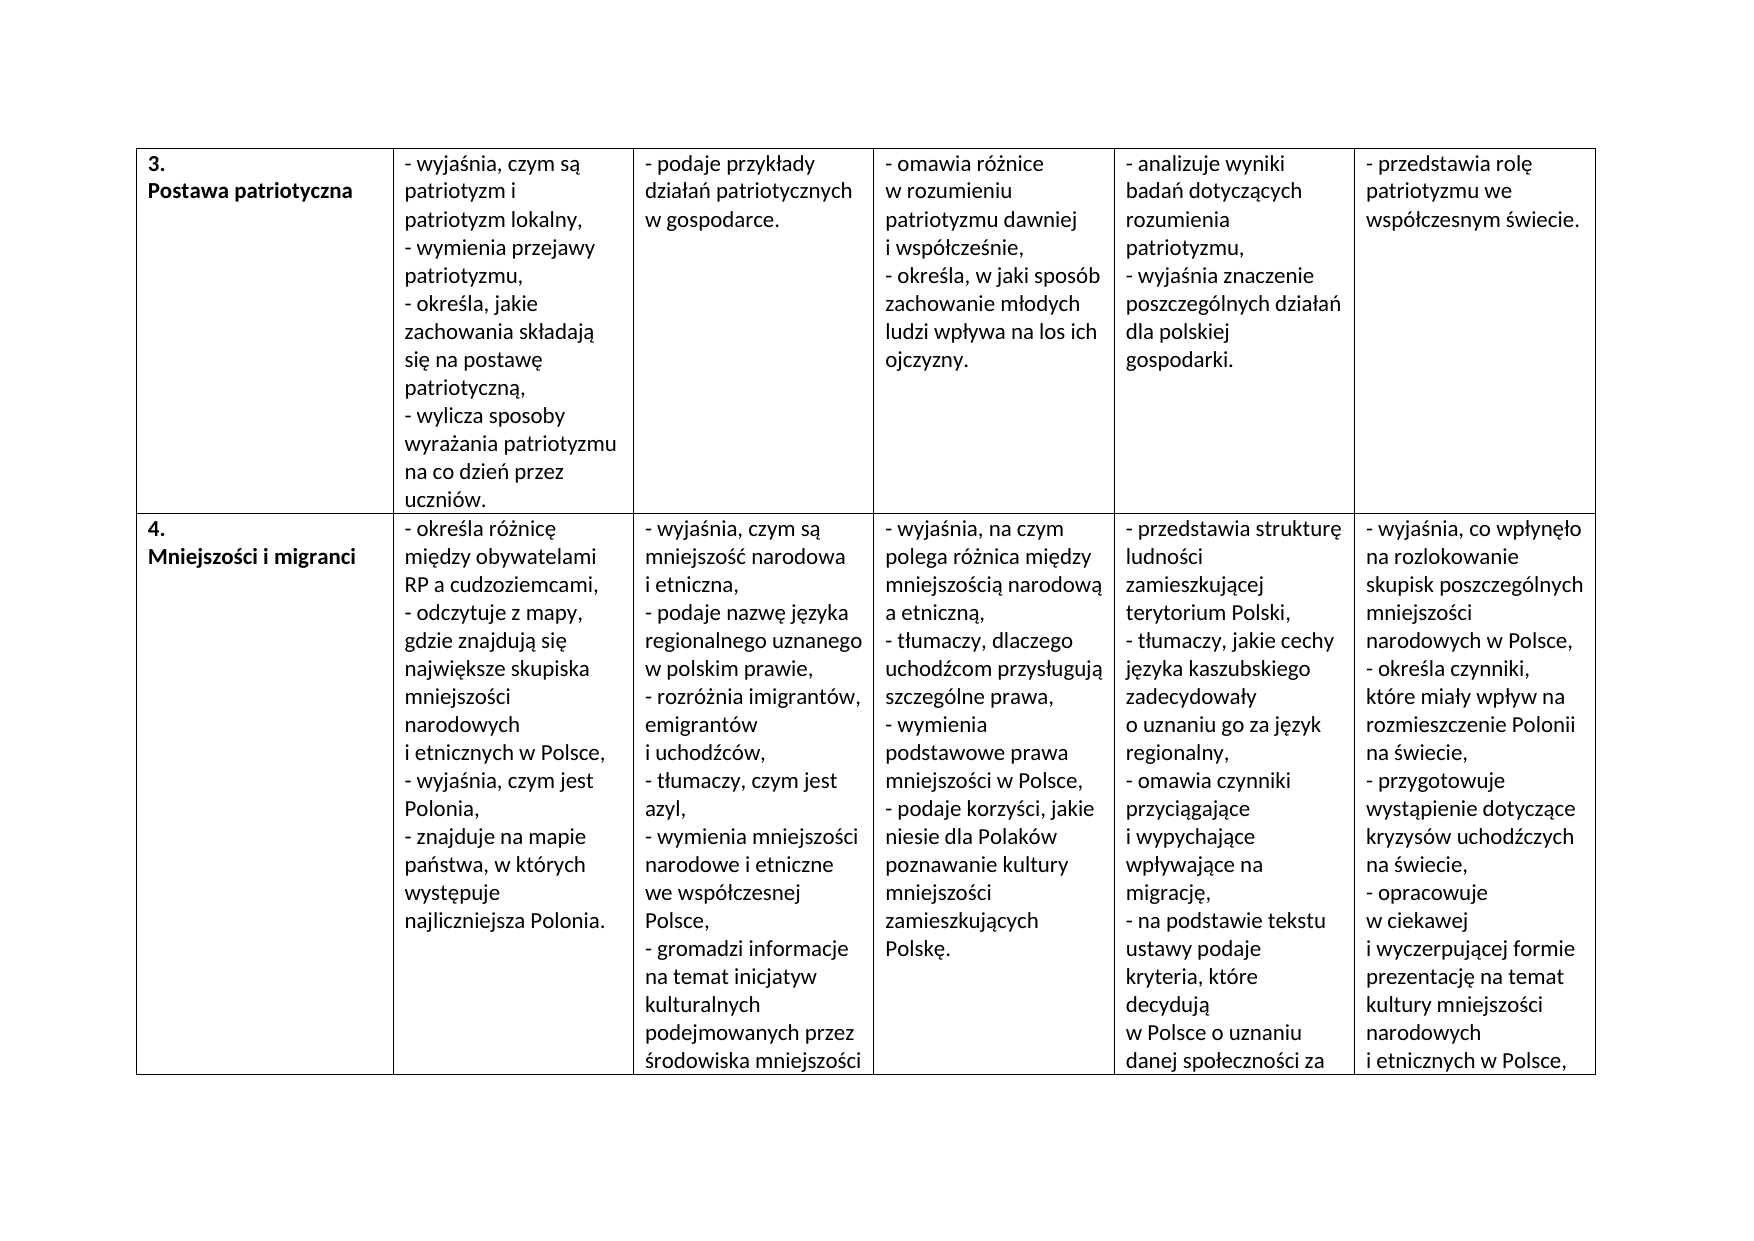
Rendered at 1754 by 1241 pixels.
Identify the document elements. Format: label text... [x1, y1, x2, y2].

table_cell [634, 514, 873, 1074]
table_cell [874, 514, 1114, 1074]
table_cell - przedstawia rolę patriotyzmu we współczesnym świecie. [1355, 149, 1595, 513]
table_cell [394, 514, 633, 1074]
table_cell - wyjaśnia, czym są patriotyzm i patriotyzm lokalny, - wymienia przejawy patriotyzmu, - określa, jakie zachowania składają się na postawę patriotyczną, - wylicza sposoby wyrażania patriotyzmu na co dzień przez uczniów. [394, 149, 633, 513]
table_cell - analizuje wyniki badań dotyczących rozumienia patriotyzmu, - wyjaśnia znaczenie poszczególnych działań dla polskiej gospodarki. [1115, 149, 1354, 513]
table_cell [137, 514, 393, 1074]
table_cell - omawia różnice w rozumieniu patriotyzmu dawniej i współcześnie, - określa, w jaki sposób zachowanie młodych ludzi wpływa na los ich ojczyzny. [874, 149, 1114, 513]
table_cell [1115, 514, 1354, 1074]
table_cell 3. Postawa patriotyczna [137, 149, 393, 513]
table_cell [1355, 514, 1595, 1074]
table_cell - podaje przykłady działań patriotycznych w gospodarce. [634, 149, 873, 513]
